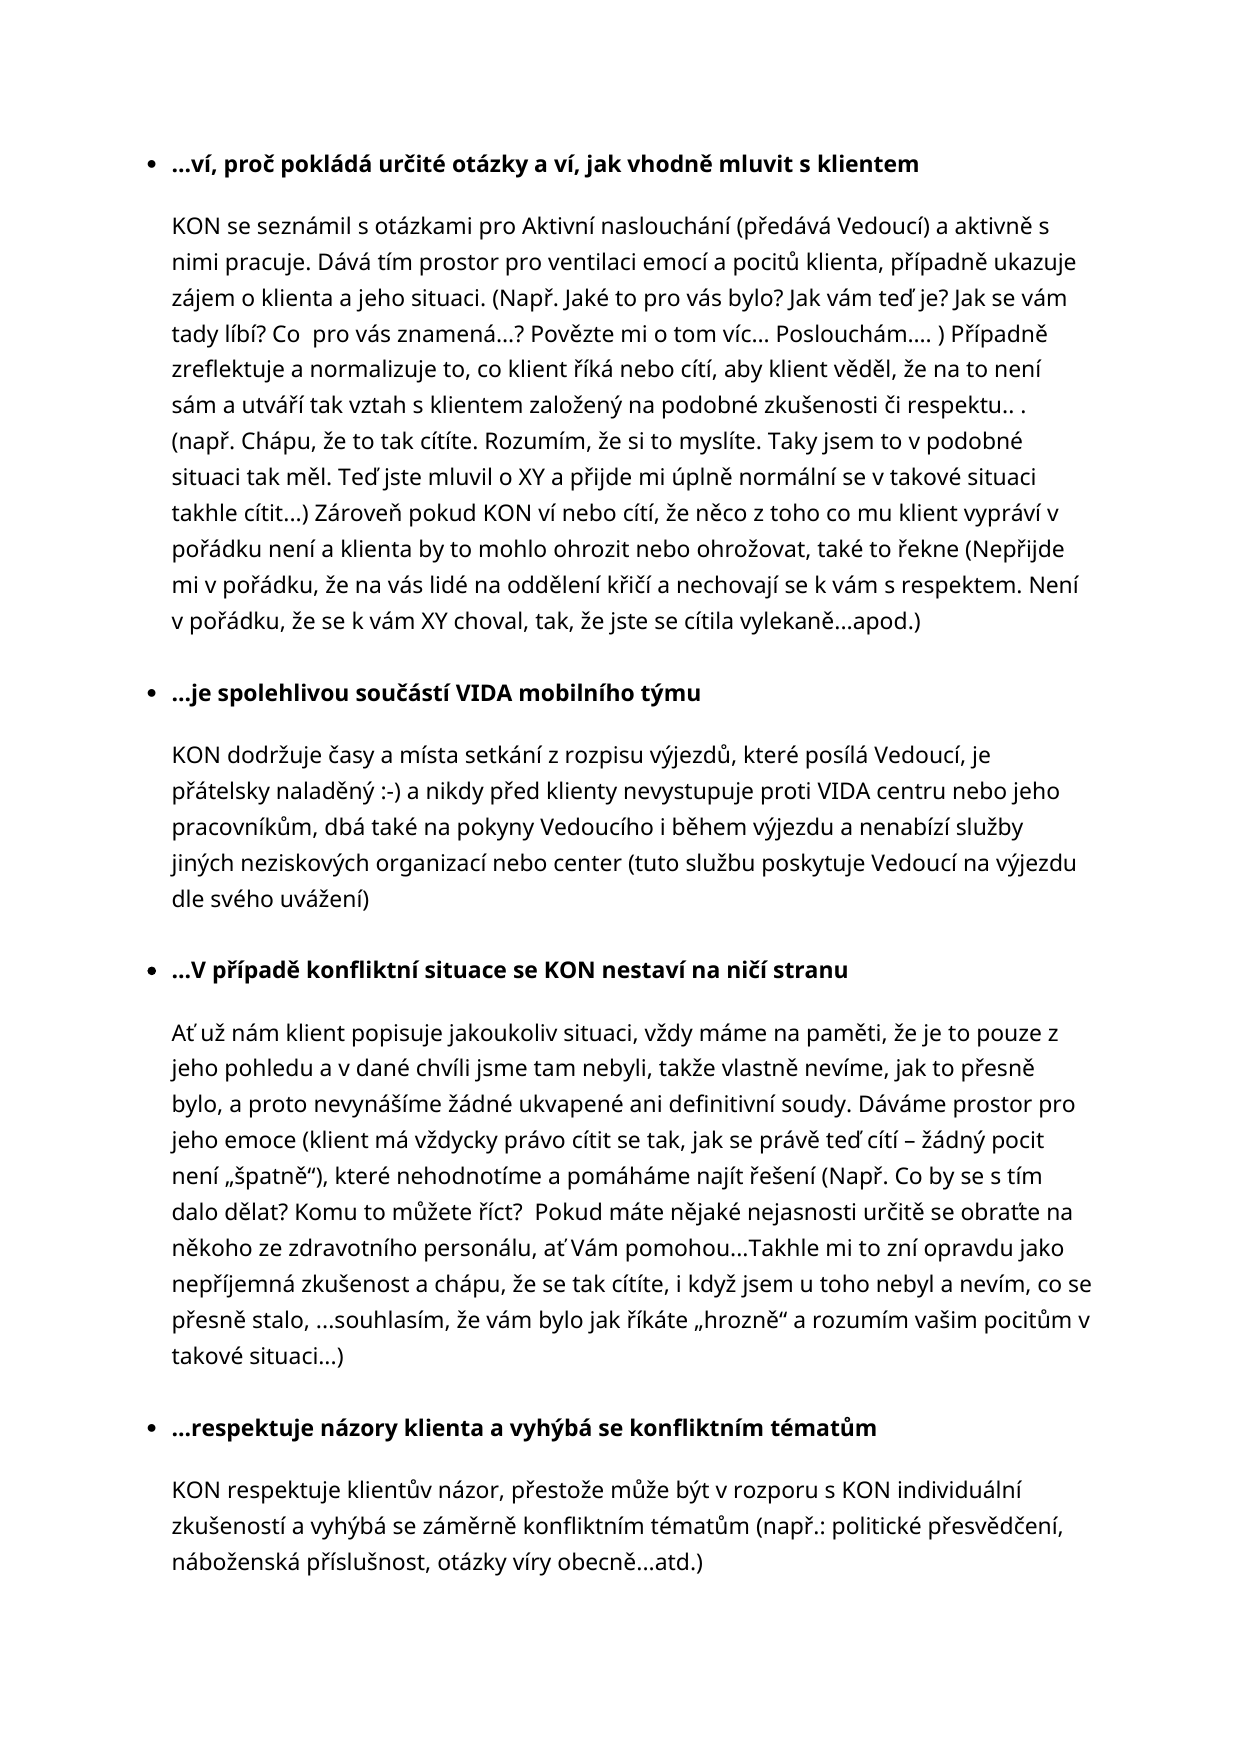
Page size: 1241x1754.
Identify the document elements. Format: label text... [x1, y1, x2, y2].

text Ať už nám klient popisuje jakoukoliv situaci, vždy máme na paměti, že je to pouze z jeho pohledu a v dané chvíli jsme tam nebyli, takže vlastně nevíme, jak to přesně bylo, a proto nevynášíme žádné ukvapené ani definitivní soudy. Dáváme prostor pro jeho emoce (klient má vždycky právo cítit se tak, jak se právě teď cítí – žádný pocit není „špatně“), které nehodnotíme a pomáháme najít řešení (Např. Co by se s tím dalo dělat? Komu to můžete říct? Pokud máte nějaké nejasnosti určitě se obraťte na někoho ze zdravotního personálu, ať Vám pomohou...Takhle mi to zní opravdu jako nepříjemná zkušenost a chápu, že se tak cítíte, i když jsem u toho nebyl a nevím, co se přesně stalo, ...souhlasím, že vám bylo jak říkáte „hrozně“ a rozumím vašim pocitům v takové situaci...) [171, 1016, 1092, 1371]
text KON dodržuje časy a místa setkání z rozpisu výjezdů, které posílá Vedoucí, je přátelsky naladěný :-) a nikdy před klienty nevystupuje proti VIDA centru nebo jeho pracovníkům, dbá také na pokyny Vedoucího i během výjezdu a nenabízí služby jiných neziskových organizací nebo center (tuto službu poskytuje Vedoucí na výjezdu dle svého uvážení) [171, 739, 1092, 914]
text KON respektuje klientův názor, přestože může být v rozporu s KON individuální zkušeností a vyhýbá se záměrně konfliktním tématům (např.: politické přesvědčení, náboženská příslušnost, otázky víry obecně...atd.) [171, 1474, 1092, 1577]
list ...respektuje názory klienta a vyhýbá se konfliktním tématům [148, 1412, 1092, 1443]
list ...je spolehlivou součástí VIDA mobilního týmu [148, 677, 1092, 708]
list ...V případě konfliktní situace se KON nestaví na ničí stranu [148, 954, 1092, 986]
text KON se seznámil s otázkami pro Aktivní naslouchání (předává Vedoucí) a aktivně s nimi pracuje. Dává tím prostor pro ventilaci emocí a pocitů klienta, případně ukazuje zájem o klienta a jeho situaci. (Např. Jaké to pro vás bylo? Jak vám teď je? Jak se vám tady líbí? Co pro vás znamená…? Povězte mi o tom víc… Poslouchám…. ) Případně zreflektuje a normalizuje to, co klient říká nebo cítí, aby klient věděl, že na to není sám a utváří tak vztah s klientem založený na podobné zkušenosti či respektu.. . (např. Chápu, že to tak cítíte. Rozumím, že si to myslíte. Taky jsem to v podobné situaci tak měl. Teď jste mluvil o XY a přijde mi úplně normální se v takové situaci takhle cítit...) Zároveň pokud KON ví nebo cítí, že něco z toho co mu klient vypráví v pořádku není a klienta by to mohlo ohrozit nebo ohrožovat, také to řekne (Nepřijde mi v pořádku, že na vás lidé na oddělení křičí a nechovají se k vám s respektem. Není v pořádku, že se k vám XY choval, tak, že jste se cítila vylekaně...apod.) [171, 210, 1092, 636]
list ...ví, proč pokládá určité otázky a ví, jak vhodně mluvit s klientem [148, 148, 1092, 179]
